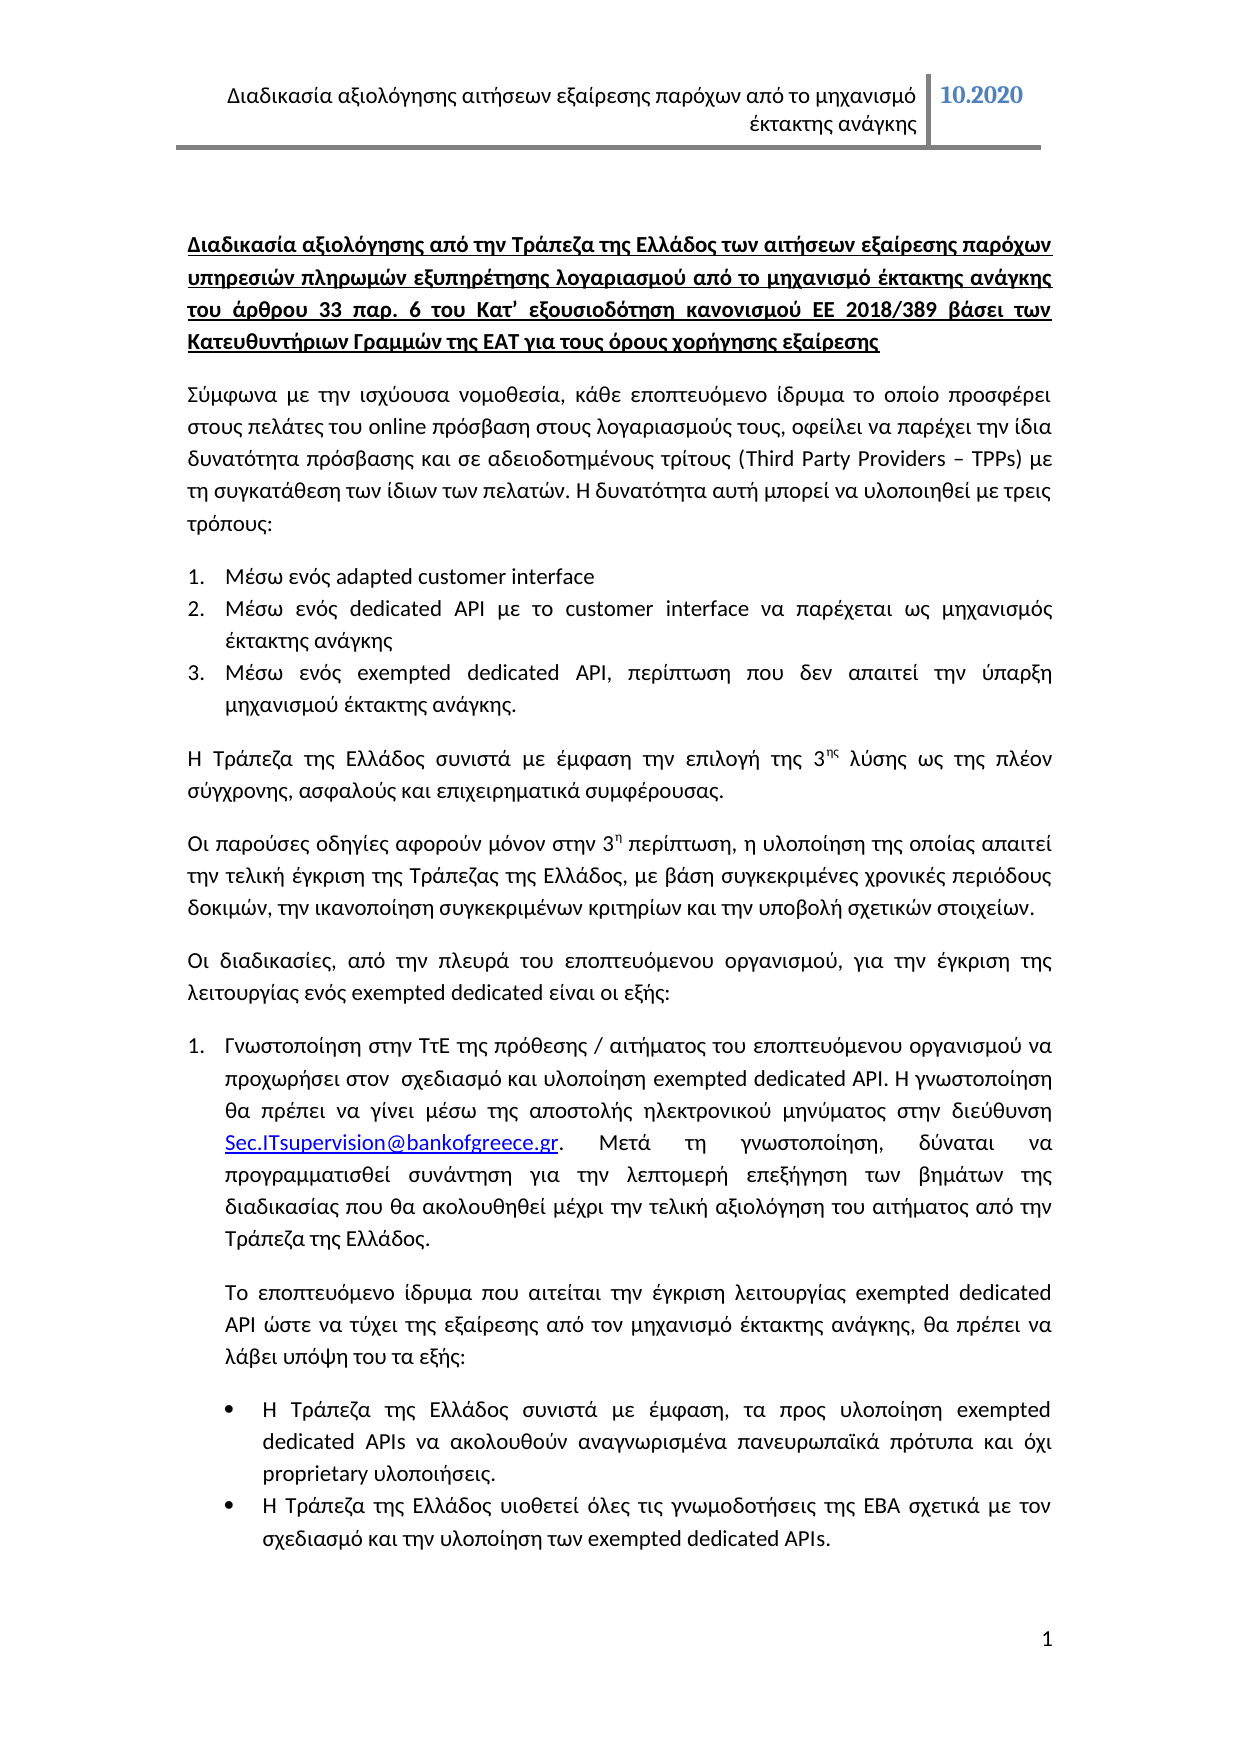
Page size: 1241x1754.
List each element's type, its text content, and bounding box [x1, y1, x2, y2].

list Μέσω ενός adapted customer interface [187, 562, 1053, 590]
list Μέσω ενός exempted dedicated API, περίπτωση που δεν απαιτεί την ύπαρξη μηχανισμού έκτακτης ανάγκης. [187, 658, 1053, 719]
text Οι παρούσες οδηγίες αφορούν μόνον στην 3η περίπτωση, η υλοποίηση της οποίας απαιτεί την τελική έγκριση της Τράπεζας της Ελλάδος, με βάση συγκεκριμένες χρονικές περιόδους δοκιμών, την ικανοποίηση συγκεκριμένων κριτηρίων και την υποβολή σχετικών στοιχείων. [187, 829, 1053, 921]
text Διαδικασία αξιολόγησης από την Τράπεζα της Ελλάδος των αιτήσεων εξαίρεσης παρόχων υπηρεσιών πληρωμών εξυπηρέτησης λογαριασμού από το μηχανισμό έκτακτης ανάγκης του άρθρου 33 παρ. 6 του Κατ’ εξουσιοδότηση κανονισμού ΕΕ 2018/389 βάσει των Κατευθυντήριων Γραμμών της ΕΑΤ για τους όρους χορήγησης εξαίρεσης [187, 256, 1053, 287]
text Σύμφωνα με την ισχύουσα νομοθεσία, κάθε εποπτευόμενο ίδρυμα το οποίο προσφέρει στους πελάτες του online πρόσβαση στους λογαριασμούς τους, οφείλει να παρέχει την ίδια δυνατότητα πρόσβασης και σε αδειοδοτημένους τρίτους (Third Party Providers – TPPs) με τη συγκατάθεση των ίδιων των πελατών. Η δυνατότητα αυτή μπορεί να υλοποιηθεί με τρεις τρόπους: [187, 380, 1053, 537]
text Η Τράπεζα της Ελλάδος συνιστά με έμφαση την επιλογή της 3ης λύσης ως της πλέον σύγχρονης, ασφαλούς και επιχειρηματικά συμφέρουσας. [187, 744, 1053, 804]
text Διαδικασία αξιολόγησης από την Τράπεζα της Ελλάδος των αιτήσεων εξαίρεσης παρόχων υπηρεσιών πληρωμών εξυπηρέτησης λογαριασμού από το μηχανισμό έκτακτης ανάγκης του άρθρου 33 παρ. 6 του Κατ’ εξουσιοδότηση κανονισμού ΕΕ 2018/389 βάσει των Κατευθυντήριων Γραμμών της ΕΑΤ για τους όρους χορήγησης εξαίρεσης [187, 288, 1053, 355]
text Οι διαδικασίες, από την πλευρά του εποπτευόμενου οργανισμού, για την έγκριση της λειτουργίας ενός exempted dedicated είναι οι εξής: [187, 946, 1053, 1006]
text Το εποπτευόμενο ίδρυμα που αιτείται την έγκριση λειτουργίας exempted dedicated API ώστε να τύχει της εξαίρεσης από τον μηχανισμό έκτακτης ανάγκης, θα πρέπει να λάβει υπόψη του τα εξής: [225, 1278, 1053, 1370]
text Διαδικασία αξιολόγησης από την Τράπεζα της Ελλάδος των αιτήσεων εξαίρεσης παρόχων υπηρεσιών πληρωμών εξυπηρέτησης λογαριασμού από το μηχανισμό έκτακτης ανάγκης του άρθρου 33 παρ. 6 του Κατ’ εξουσιοδότηση κανονισμού ΕΕ 2018/389 βάσει των Κατευθυντήριων Γραμμών της ΕΑΤ για τους όρους χορήγησης εξαίρεσης [187, 231, 1053, 255]
list Γνωστοποίηση στην ΤτΕ της πρόθεσης / αιτήματος του εποπτευόμενου οργανισμού να προχωρήσει στον σχεδιασμό και υλοποίηση exempted dedicated API. Η γνωστοποίηση θα πρέπει να γίνει μέσω της αποστολής ηλεκτρονικού μηνύματος στην διεύθυνση Sec.ITsupervision@bankofgreece.gr. Μετά τη γνωστοποίηση, δύναται να προγραμματισθεί συνάντηση για την λεπτομερή επεξήγηση των βημάτων της διαδικασίας που θα ακολουθηθεί μέχρι την τελική αξιολόγηση του αιτήματος από την Τράπεζα της Ελλάδος. [187, 1031, 1053, 1253]
list Η Τράπεζα της Ελλάδος υιοθετεί όλες τις γνωμοδοτήσεις της ΕΒΑ σχετικά με τον σχεδιασμό και την υλοποίηση των exempted dedicated APIs. [225, 1492, 1053, 1552]
list Μέσω ενός dedicated API με το customer interface να παρέχεται ως μηχανισμός έκτακτης ανάγκης [187, 594, 1053, 654]
list Η Τράπεζα της Ελλάδος συνιστά με έμφαση, τα προς υλοποίηση exempted dedicated APIs να ακολουθούν αναγνωρισμένα πανευρωπαϊκά πρότυπα και όχι proprietary υλοποιήσεις. [225, 1395, 1053, 1487]
